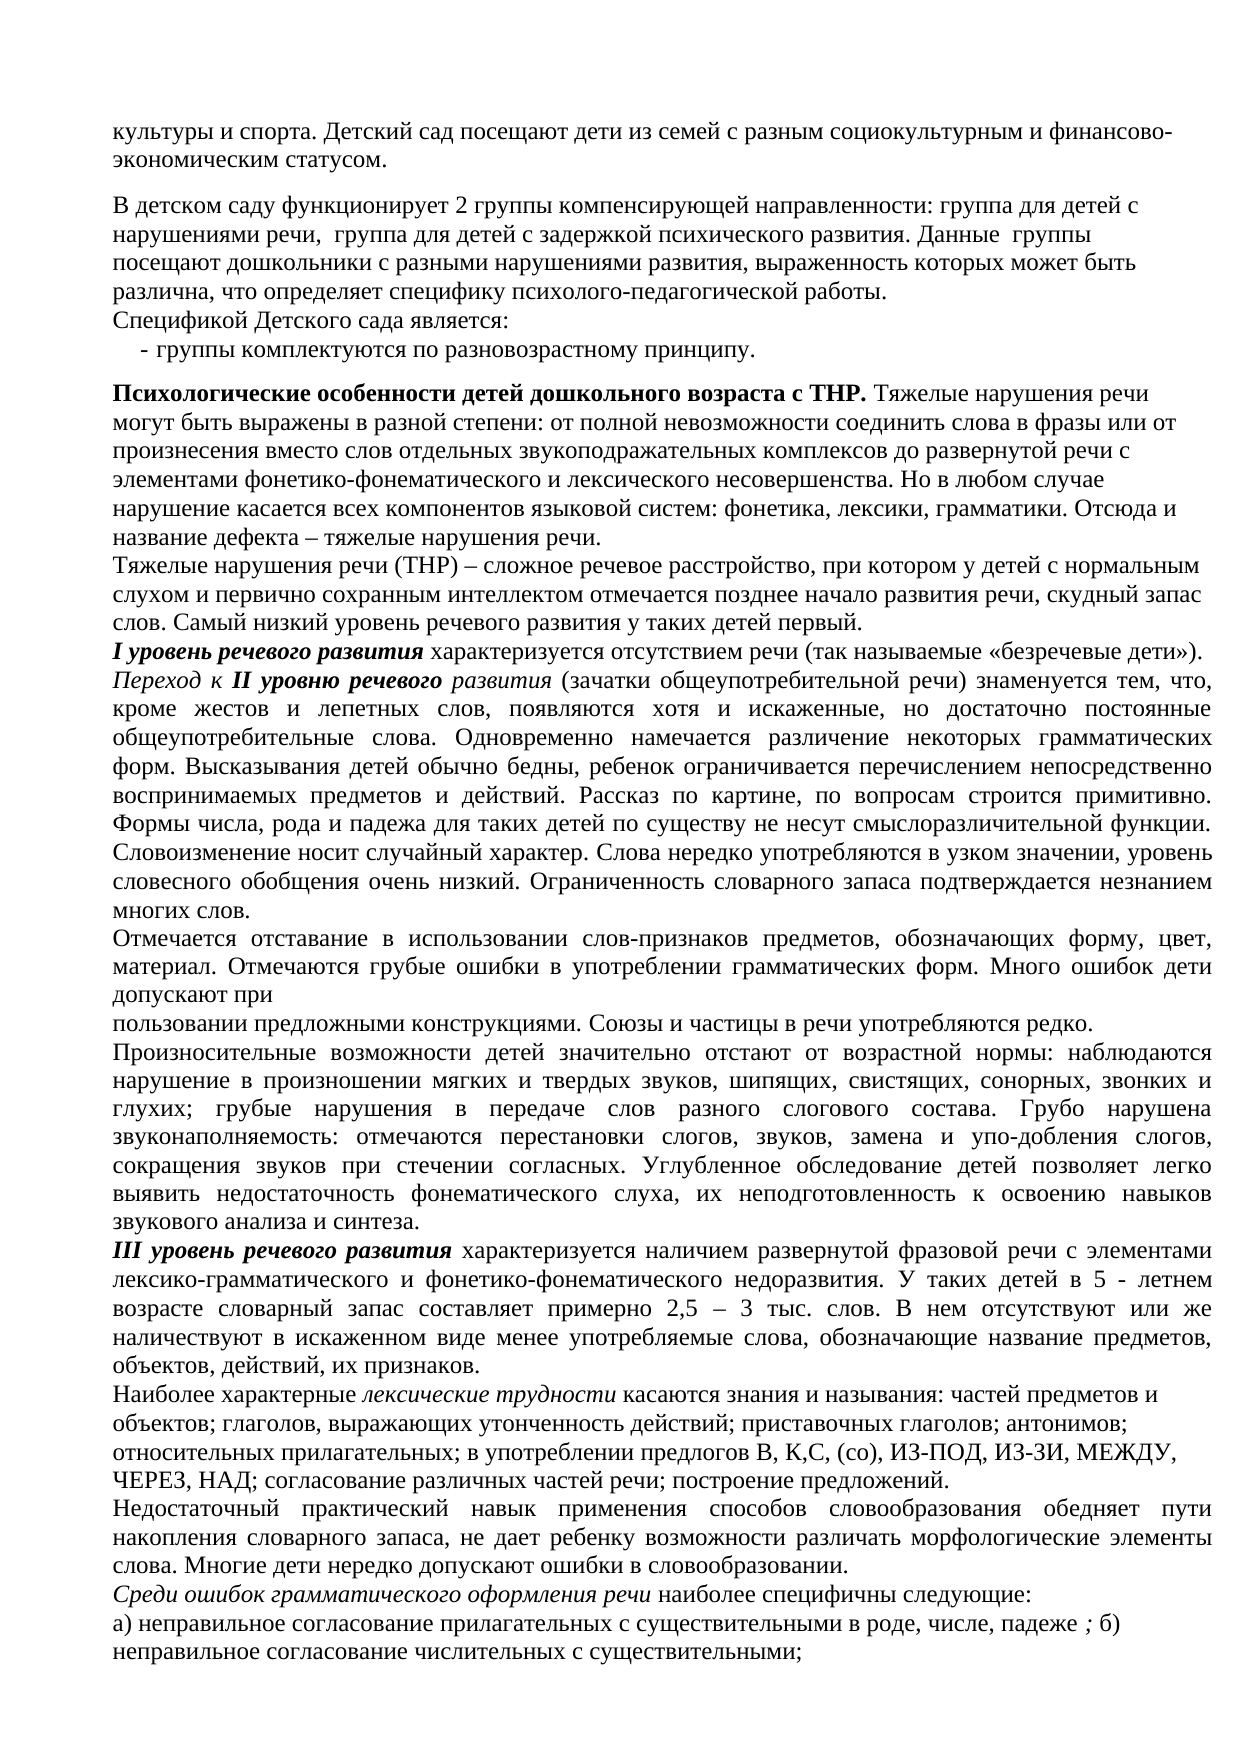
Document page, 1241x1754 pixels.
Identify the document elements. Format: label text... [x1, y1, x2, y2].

text Недостаточный практический навык применения способов словообразования обедняет пути накопления словарного запаса, не дает ребенку возможности различать морфологические элементы слова. Многие дети нередко допускают ошибки в словообразовании. [112, 1494, 1213, 1579]
text Переход к II уровню речевого развития (зачатки общеупотребительной речи) знаменуется тем, что, кроме жестов и лепетных слов, появляются хотя и искаженные, но достаточно постоянные общеупотребительные слова. Одновременно намечается различение некоторых грамматических форм. Высказывания детей обычно бедны, ребенок ограничивается перечислением непосредственно воспринимаемых предметов и действий. Рассказ по картине, по вопросам строится примитивно. Формы числа, рода и падежа для таких детей по существу не несут смыслоразличительной функции. Словоизменение носит случайный характер. Слова нередко употребляются в узком значении, уровень словесного обобщения очень низкий. Ограниченность словарного запаса подтверждается незнанием многих слов. [112, 665, 1213, 923]
text В детском саду функционирует 2 группы компенсирующей направленности: группа для детей с нарушениями речи, группа для детей с задержкой психического развития. Данные группы посещают дошкольники с разными нарушениями развития, выраженность которых может быть различна, что определяет специфику психолого-педагогической работы. [112, 190, 1173, 305]
list группы комплектуются по разновозрастному принципу. [140, 334, 1213, 362]
text Психологические особенности детей дошкольного возраста с ТНР. Тяжелые нарушения речи могут быть выражены в разной степени: от полной невозможности соединить слова в фразы или от произнесения вместо слов отдельных звукоподражательных комплексов до развернутой речи с элементами фонетико-фонематического и лексического несовершенства. Но в любом случае нарушение касается всех компонентов языковой систем: фонетика, лексики, грамматики. Отсюда и название дефекта – тяжелые нарушения речи. [112, 378, 1213, 550]
text I уровень речевого развития характеризуется отсутствием речи (так называемые «безречевые дети»). [112, 636, 1213, 665]
text Спецификой Детского сада является: [112, 305, 1213, 334]
text Тяжелые нарушения речи (ТНР) – сложное речевое расстройство, при котором у детей с нормальным слухом и первично сохранным интеллектом отмечается позднее начало развития речи, скудный запас слов. Самый низкий уровень речевого развития у таких детей первый. [112, 551, 1211, 636]
text Среди ошибок грамматического оформления речи наиболее специфичны следующие: [112, 1579, 1213, 1607]
text Наиболее характерные лексические трудности касаются знания и называния: частей предметов и объектов; глаголов, выражающих утонченность действий; приставочных глаголов; антонимов; относительных прилагательных; в употреблении предлогов В, К,С, (со), ИЗ-ПОД, ИЗ-ЗИ, МЕЖДУ, ЧЕРЕЗ, НАД; согласование различных частей речи; построение предложений. [112, 1379, 1211, 1494]
text пользовании предложными конструкциями. Союзы и частицы в речи употребляются редко. [112, 1008, 1211, 1037]
text III уровень речевого развития характеризуется наличием развернутой фразовой речи с элементами лексико-грамматического и фонетико-фонематического недоразвития. У таких детей в 5 - летнем возрасте словарный запас составляет примерно 2,5 – 3 тыс. слов. В нем отсутствуют или же наличествуют в искаженном виде менее употребляемые слова, обозначающие название предметов, объектов, действий, их признаков. [112, 1235, 1213, 1379]
text Произносительные возможности детей значительно отстают от возрастной нормы: наблюдаются нарушение в произношении мягких и твердых звуков, шипящих, свистящих, сонорных, звонких и глухих; грубые нарушения в передаче слов разного слогового состава. Грубо нарушена звуконаполняемость: отмечаются перестановки слогов, звуков, замена и упо-добления слогов, сокращения звуков при стечении согласных. Углубленное обследование детей позволяет легко выявить недостаточность фонематического слуха, их неподготовленность к освоению навыков звукового анализа и синтеза. [112, 1037, 1213, 1235]
text Отмечается отставание в использовании слов-признаков предметов, обозначающих форму, цвет, материал. Отмечаются грубые ошибки в употреблении грамматических форм. Много ошибок дети допускают при [112, 923, 1213, 1008]
text а) неправильное согласование прилагательных с существительными в роде, числе, падеже ; б) неправильное согласование числительных с существительными; [112, 1608, 1213, 1665]
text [112, 116, 1184, 173]
